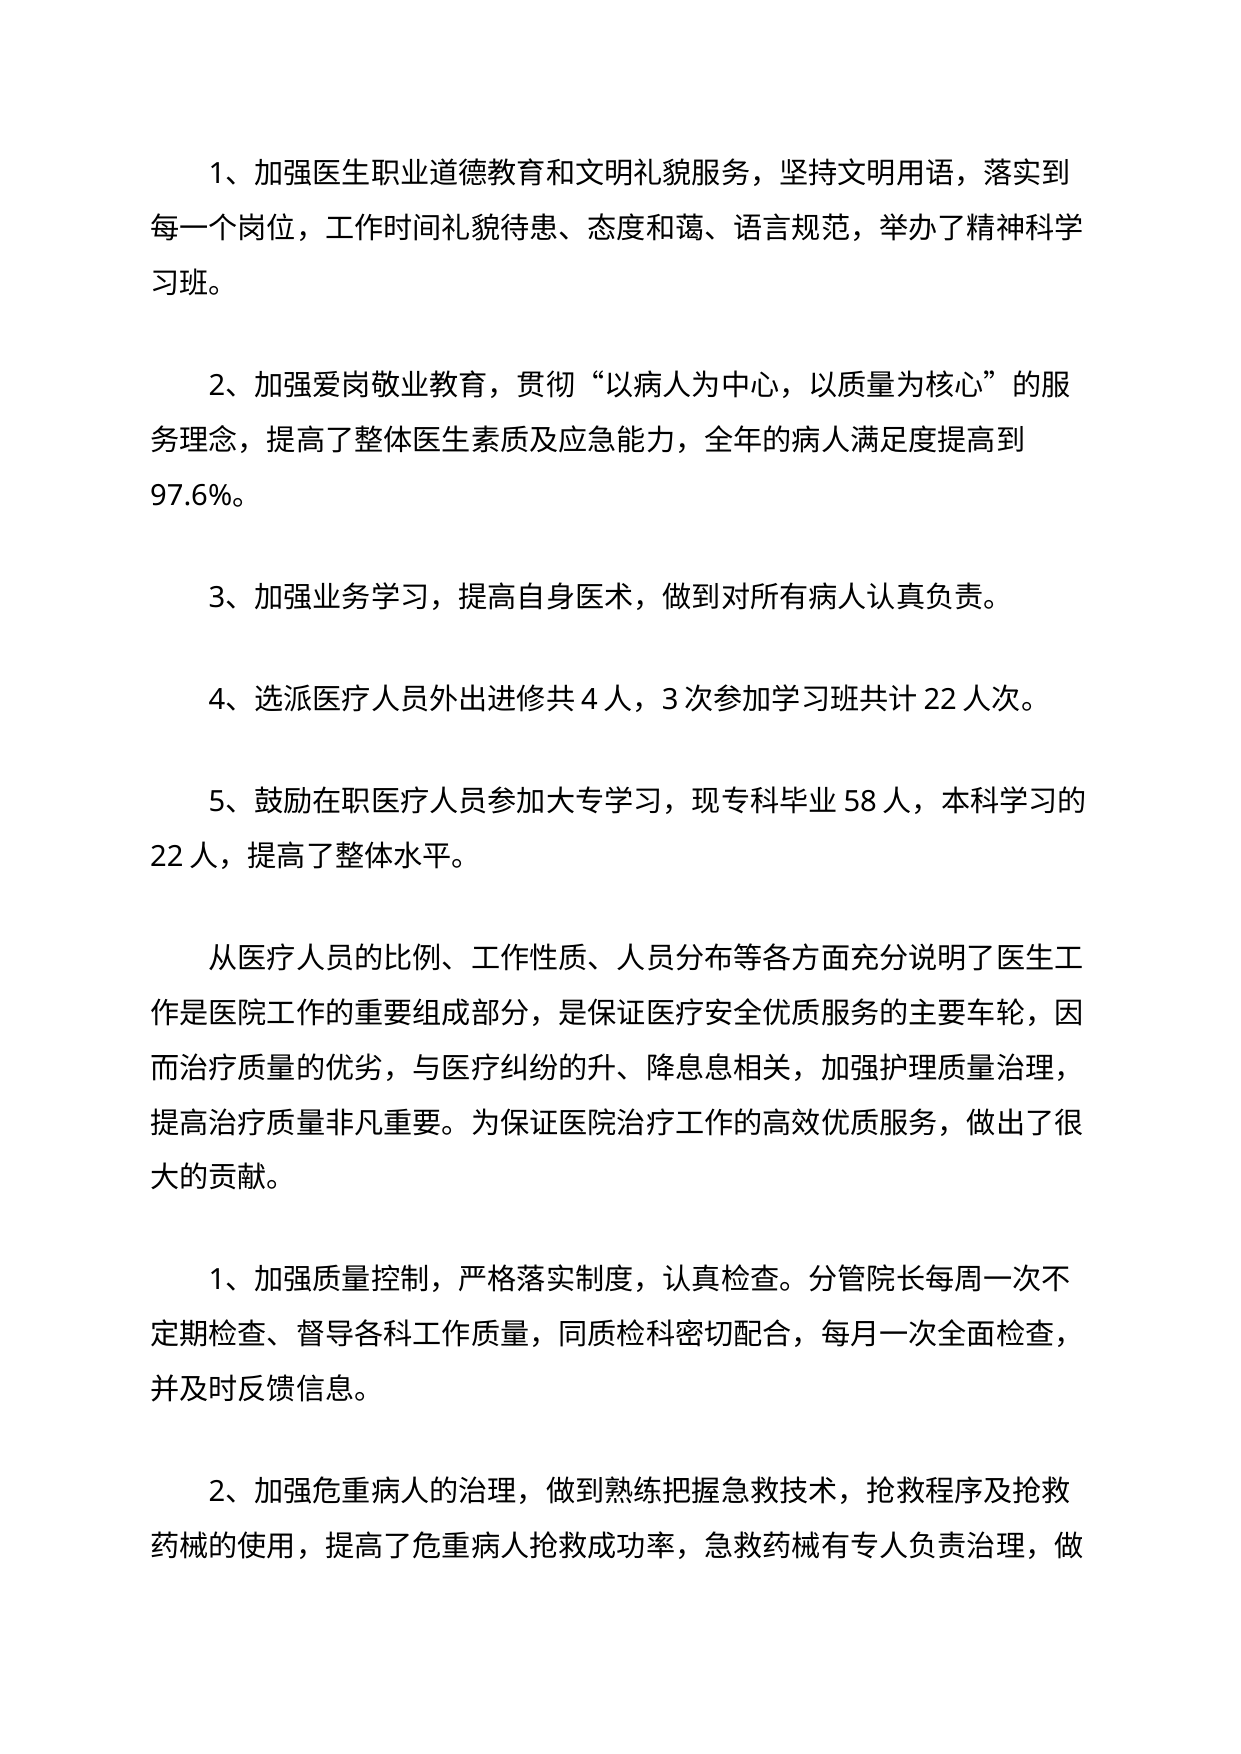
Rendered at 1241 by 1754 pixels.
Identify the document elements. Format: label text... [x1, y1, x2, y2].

text 5、鼓励在职医疗人员参加大专学习，现专科毕业58人，本科学习的22人，提高了整体水平。 [150, 777, 1090, 875]
text 4、选派医疗人员外出进修共4人，3次参加学习班共计22人次。 [150, 676, 1090, 718]
text 3、加强业务学习，提高自身医术，做到对所有病人认真负责。 [150, 573, 1090, 616]
text 1、加强质量控制，严格落实制度，认真检查。分管院长每周一次不定期检查、督导各科工作质量，同质检科密切配合，每月一次全面检查，并及时反馈信息。 [150, 1256, 1090, 1408]
text 2、加强爱岗敬业教育，贯彻“以病人为中心，以质量为核心”的服务理念，提高了整体医生素质及应急能力，全年的病人满足度提高到97.6%。 [150, 362, 1090, 514]
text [150, 1467, 1090, 1565]
text 从医疗人员的比例、工作性质、人员分布等各方面充分说明了医生工作是医院工作的重要组成部分，是保证医疗安全优质服务的主要车轮，因而治疗质量的优劣，与医疗纠纷的升、降息息相关，加强护理质量治理，提高治疗质量非凡重要。为保证医院治疗工作的高效优质服务，做出了很大的贡献。 [150, 934, 1090, 1196]
text 1、加强医生职业道德教育和文明礼貌服务，坚持文明用语，落实到每一个岗位，工作时间礼貌待患、态度和蔼、语言规范，举办了精神科学习班。 [150, 150, 1090, 302]
